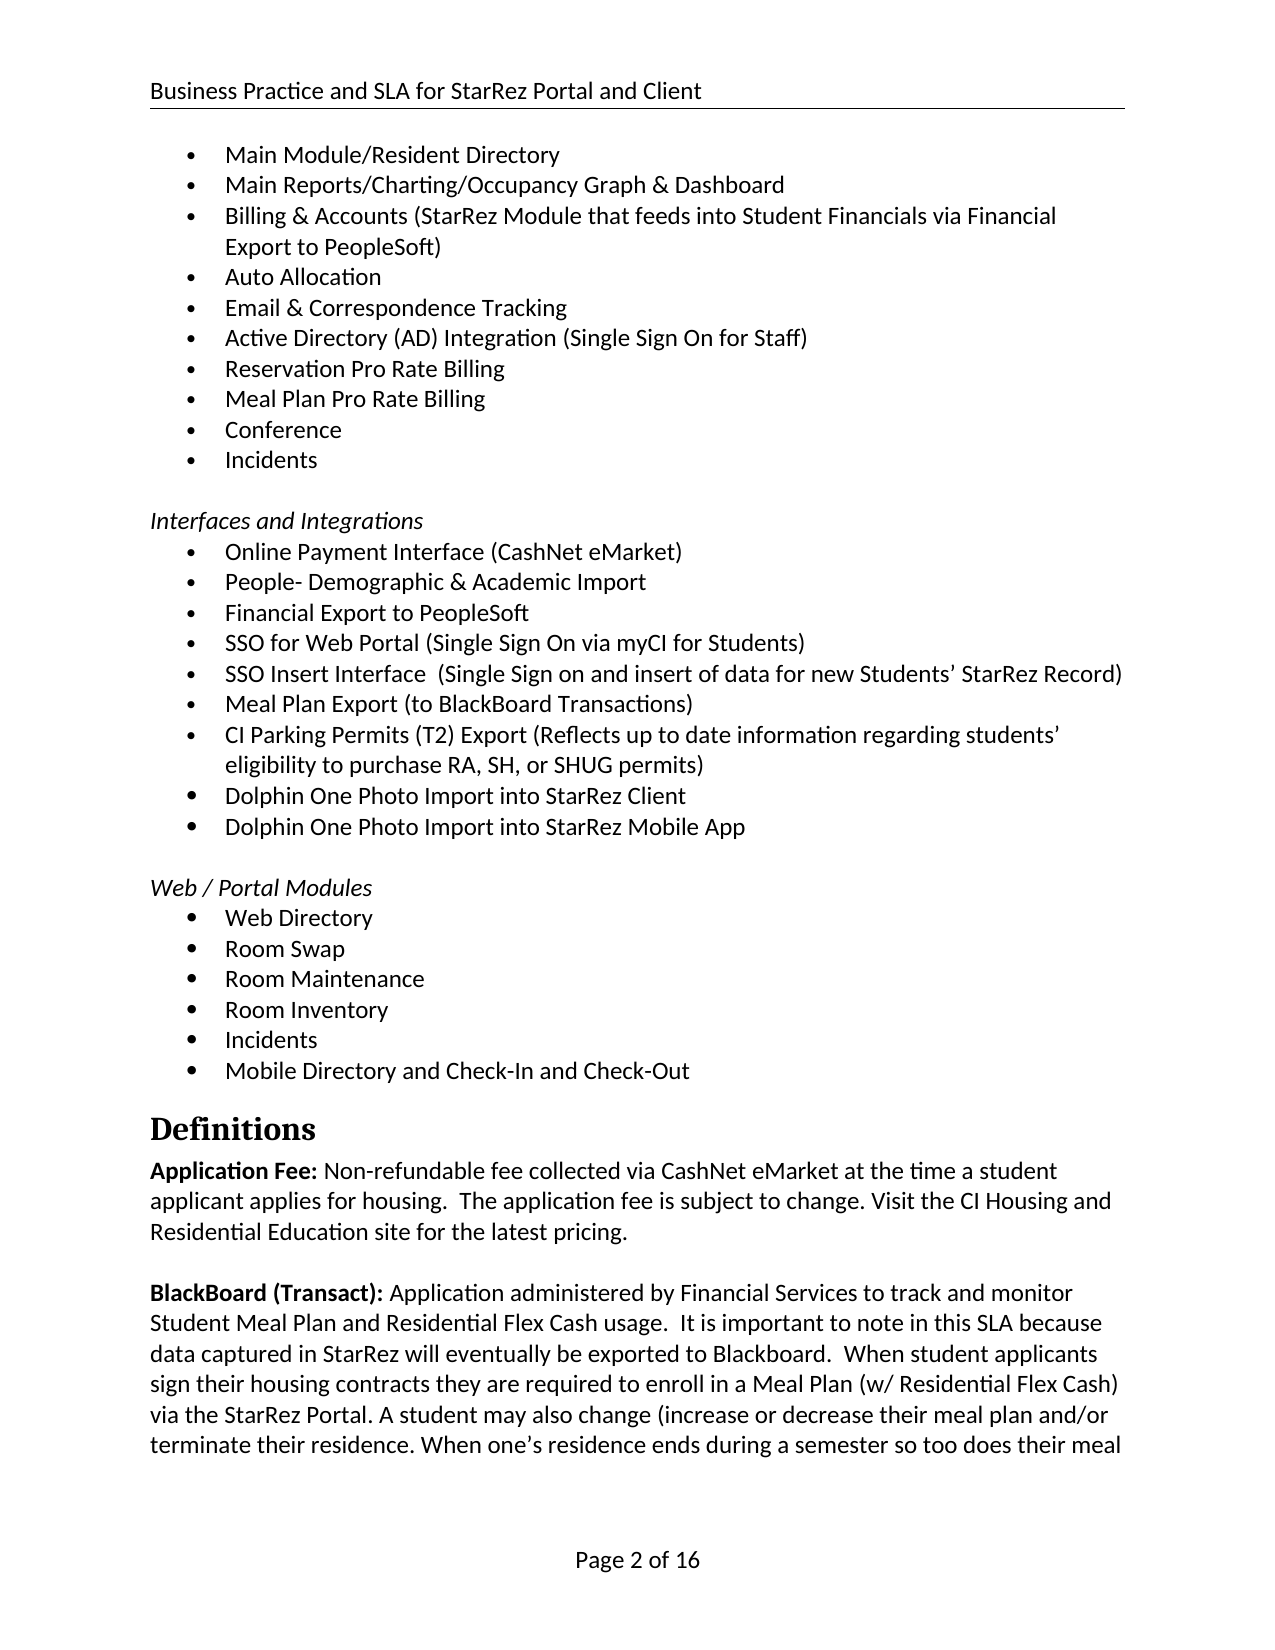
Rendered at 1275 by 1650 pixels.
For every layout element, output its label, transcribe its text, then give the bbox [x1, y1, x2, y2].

list Incidents [187, 444, 1125, 475]
list Room Inventory [187, 994, 1125, 1024]
list Meal Plan Export (to BlackBoard Transactions) [187, 688, 1125, 719]
list Main Module/Resident Directory [187, 139, 1125, 170]
list Auto Allocation [187, 261, 1125, 292]
list SSO Insert Interface (Single Sign on and insert of data for new Students’ StarRez Record) [187, 658, 1125, 688]
list Email & Correspondence Tracking [187, 292, 1125, 322]
list Room Swap [187, 933, 1125, 963]
list Financial Export to PeopleSoft [187, 597, 1125, 627]
list Incidents [187, 1024, 1125, 1055]
subtitle Definitions [150, 1110, 1125, 1149]
list Room Maintenance [187, 963, 1125, 994]
list Active Directory (AD) Integration (Single Sign On for Staff) [187, 322, 1125, 353]
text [150, 1277, 1125, 1460]
list Dolphin One Photo Import into StarRez Client [187, 780, 1125, 811]
list Web Directory [187, 902, 1125, 933]
text Application Fee: Non-refundable fee collected via CashNet eMarket at the time a student applicant applies for housing. The application fee is subject to change. Visit the CI Housing and Residential Education site for the latest pricing. [150, 1155, 1125, 1246]
list Dolphin One Photo Import into StarRez Mobile App [187, 811, 1125, 841]
list Meal Plan Pro Rate Billing [187, 383, 1125, 414]
list People- Demographic & Academic Import [187, 566, 1125, 597]
list SSO for Web Portal (Single Sign On via myCI for Students) [187, 627, 1125, 658]
list Billing & Accounts (StarRez Module that feeds into Student Financials via Financial Export to PeopleSoft) [187, 200, 1125, 261]
list Online Payment Interface (CashNet eMarket) [187, 536, 1125, 566]
list Conference [187, 414, 1125, 444]
text Web / Portal Modules [150, 872, 1125, 902]
list Reservation Pro Rate Billing [187, 353, 1125, 383]
list Mobile Directory and Check-In and Check-Out [187, 1055, 1125, 1085]
list Main Reports/Charting/Occupancy Graph & Dashboard [187, 170, 1125, 200]
text Interfaces and Integrations [150, 505, 1125, 536]
list CI Parking Permits (T2) Export (Reflects up to date information regarding students’ eligibility to purchase RA, SH, or SHUG permits) [187, 719, 1125, 780]
